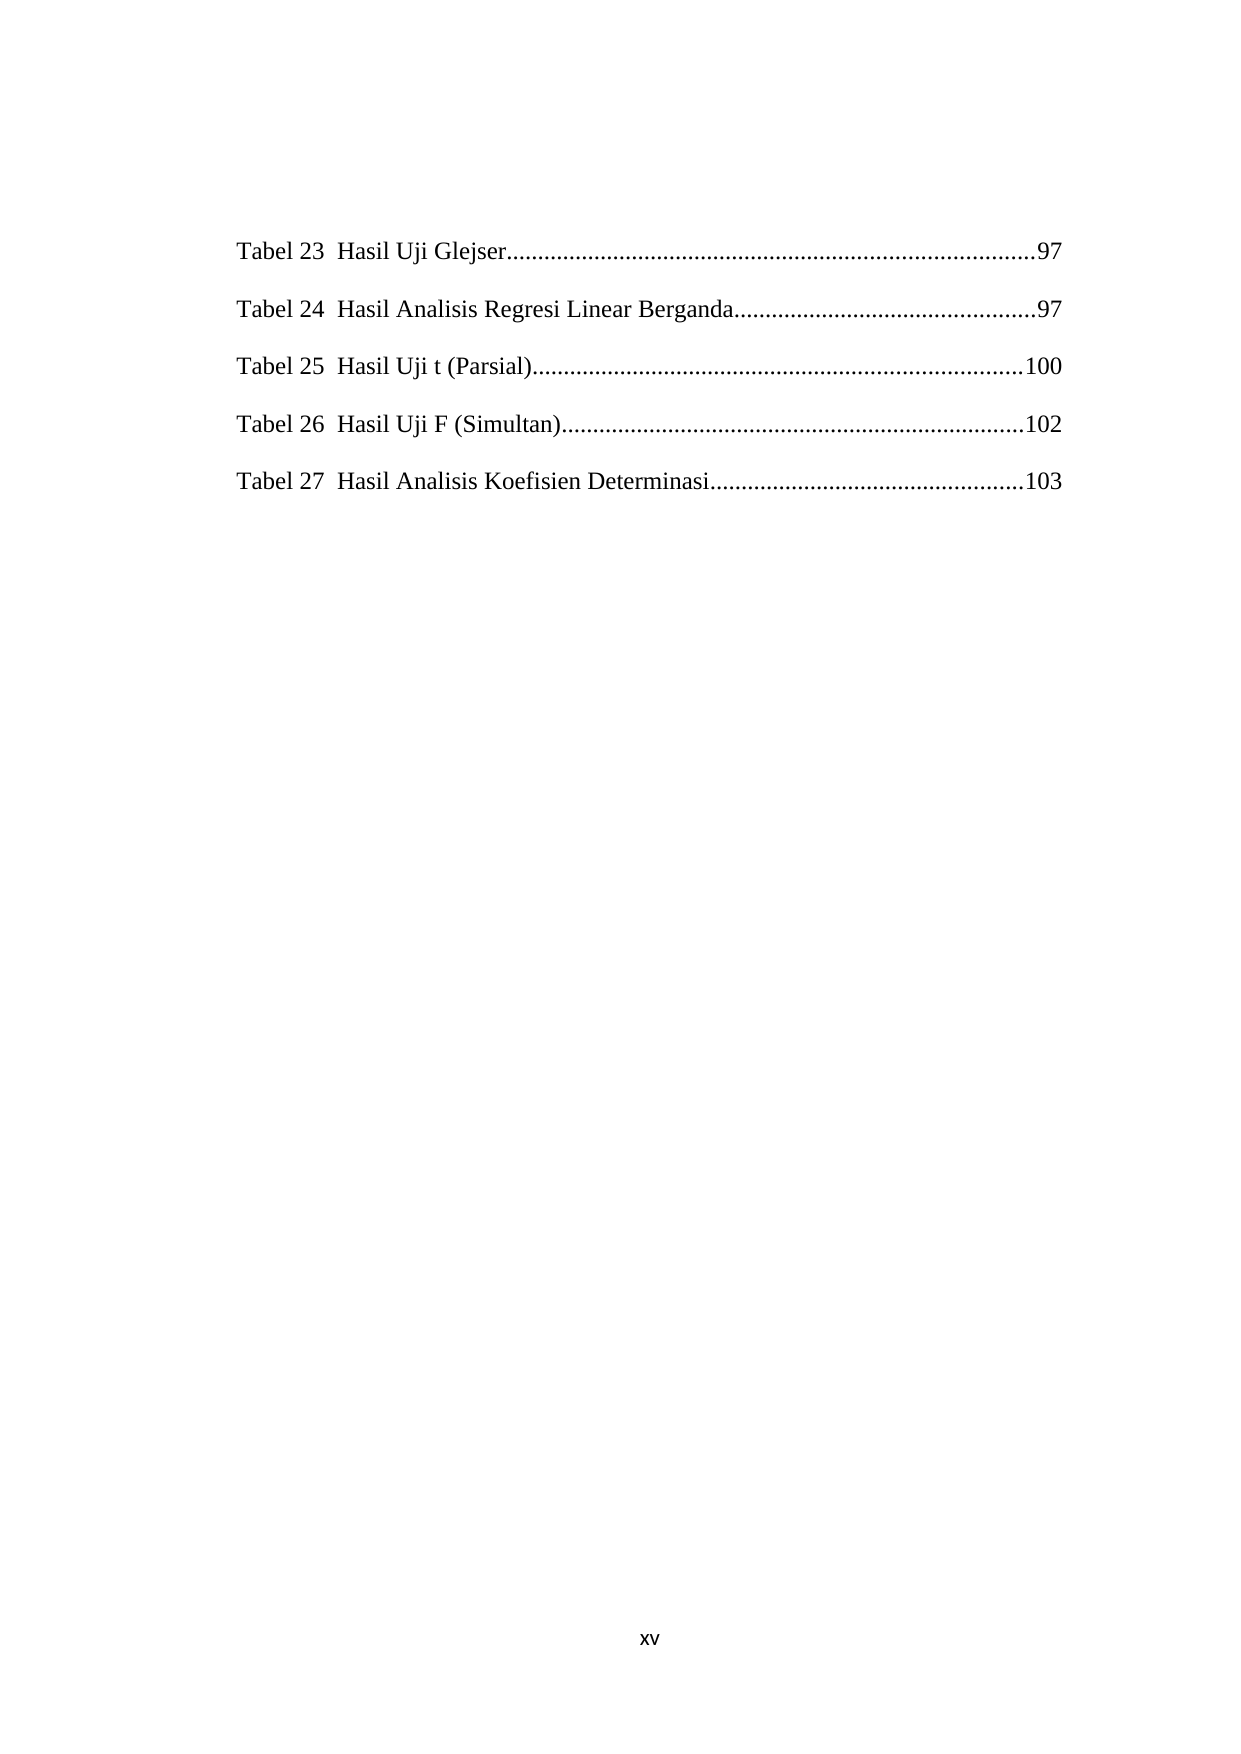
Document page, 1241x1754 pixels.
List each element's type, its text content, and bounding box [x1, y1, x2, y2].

text Tabel 23 Hasil Uji Glejser 97 [236, 236, 1063, 265]
text Tabel 27 Hasil Analisis Koefisien Determinasi 103 [236, 466, 1063, 495]
text Tabel 25 Hasil Uji t (Parsial) 100 [236, 351, 1063, 380]
text Tabel 26 Hasil Uji F (Simultan) 102 [236, 409, 1063, 437]
text Tabel 24 Hasil Analisis Regresi Linear Berganda 97 [236, 294, 1063, 322]
